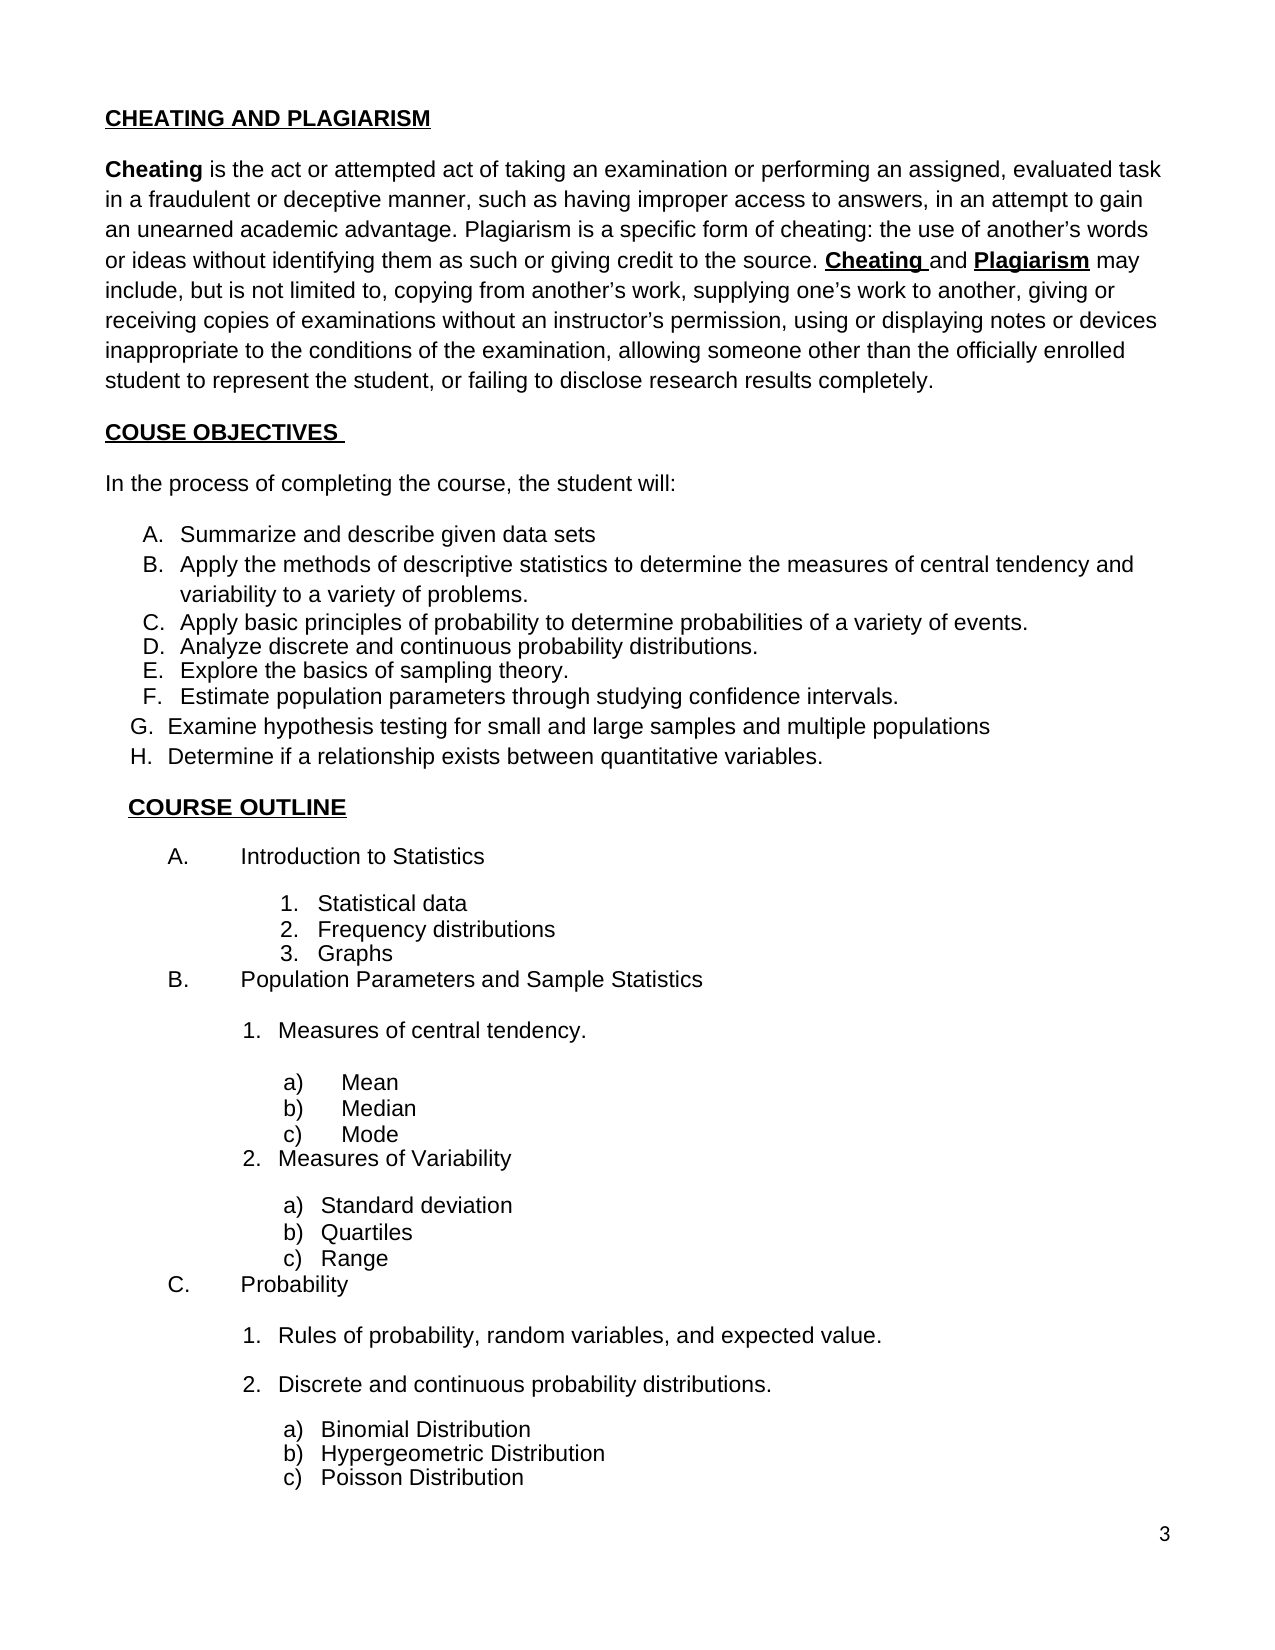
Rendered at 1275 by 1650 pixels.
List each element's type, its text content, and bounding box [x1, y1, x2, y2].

text CHEATING AND PLAGIARISM [105, 105, 1170, 131]
list Range [283, 1245, 1172, 1271]
text B. Population Parameters and Sample Statistics [167, 966, 1172, 993]
list Summarize and describe given data sets [142, 521, 1172, 547]
text COUSE OBJECTIVES [105, 418, 1170, 445]
list Standard deviation [283, 1192, 693, 1218]
list Hypergeometric Distribution [283, 1442, 777, 1466]
list Estimate population parameters through studying confidence intervals. [142, 683, 1172, 709]
list Median [283, 1095, 654, 1121]
list Binomial Distribution [283, 1418, 817, 1442]
list Explore the basics of sampling theory. [142, 659, 1172, 683]
text In the process of completing the course, the student will: [105, 469, 1170, 496]
list Apply basic principles of probability to determine probabilities of a variety of events. [142, 611, 1079, 635]
list Statistical data [280, 890, 1172, 916]
list Frequency distributions [280, 916, 1172, 943]
text COURSE OUTLINE [128, 794, 1172, 821]
list Apply the methods of descriptive statistics to determine the measures of central tendency and variability to a variety of problems. [142, 551, 1145, 607]
text 1. Measures of central tendency. [242, 1017, 654, 1044]
list Poisson Distribution [283, 1466, 777, 1490]
text C. Probability [167, 1271, 1172, 1297]
list Mean [283, 1068, 654, 1095]
list Quartiles [283, 1218, 693, 1245]
list Graphs [280, 943, 1172, 966]
list Analyze discrete and continuous probability distributions. [142, 635, 1079, 659]
list Mode [283, 1121, 654, 1147]
text 1. Rules of probability, random variables, and expected value. [242, 1322, 1172, 1348]
text A. Introduction to Statistics [167, 845, 1172, 869]
list Determine if a relationship exists between quantitative variables. [130, 743, 1048, 770]
text 2. Discrete and continuous probability distributions. [242, 1373, 817, 1397]
text 2. Measures of Variability [242, 1147, 1172, 1171]
list Examine hypothesis testing for small and large samples and multiple populations [130, 713, 1048, 739]
text Cheating is the act or attempted act of taking an examination or performing an assigned, evaluated task in a fraudulent or deceptive manner, such as having improper access to answers, in an attempt to gain an unearned academic advantage. Plagiarism is a specific form of cheating: the use of another’s words or ideas without identifying them as such or giving credit to the source. Cheating and Plagiarism may include, but is not limited to, copying from another’s work, supplying one’s work to another, giving or receiving copies of examinations without an instructor’s permission, using or displaying notes or devices inappropriate to the conditions of the examination, allowing someone other than the officially enrolled student to represent the student, or failing to disclose research results completely. [105, 156, 1170, 394]
